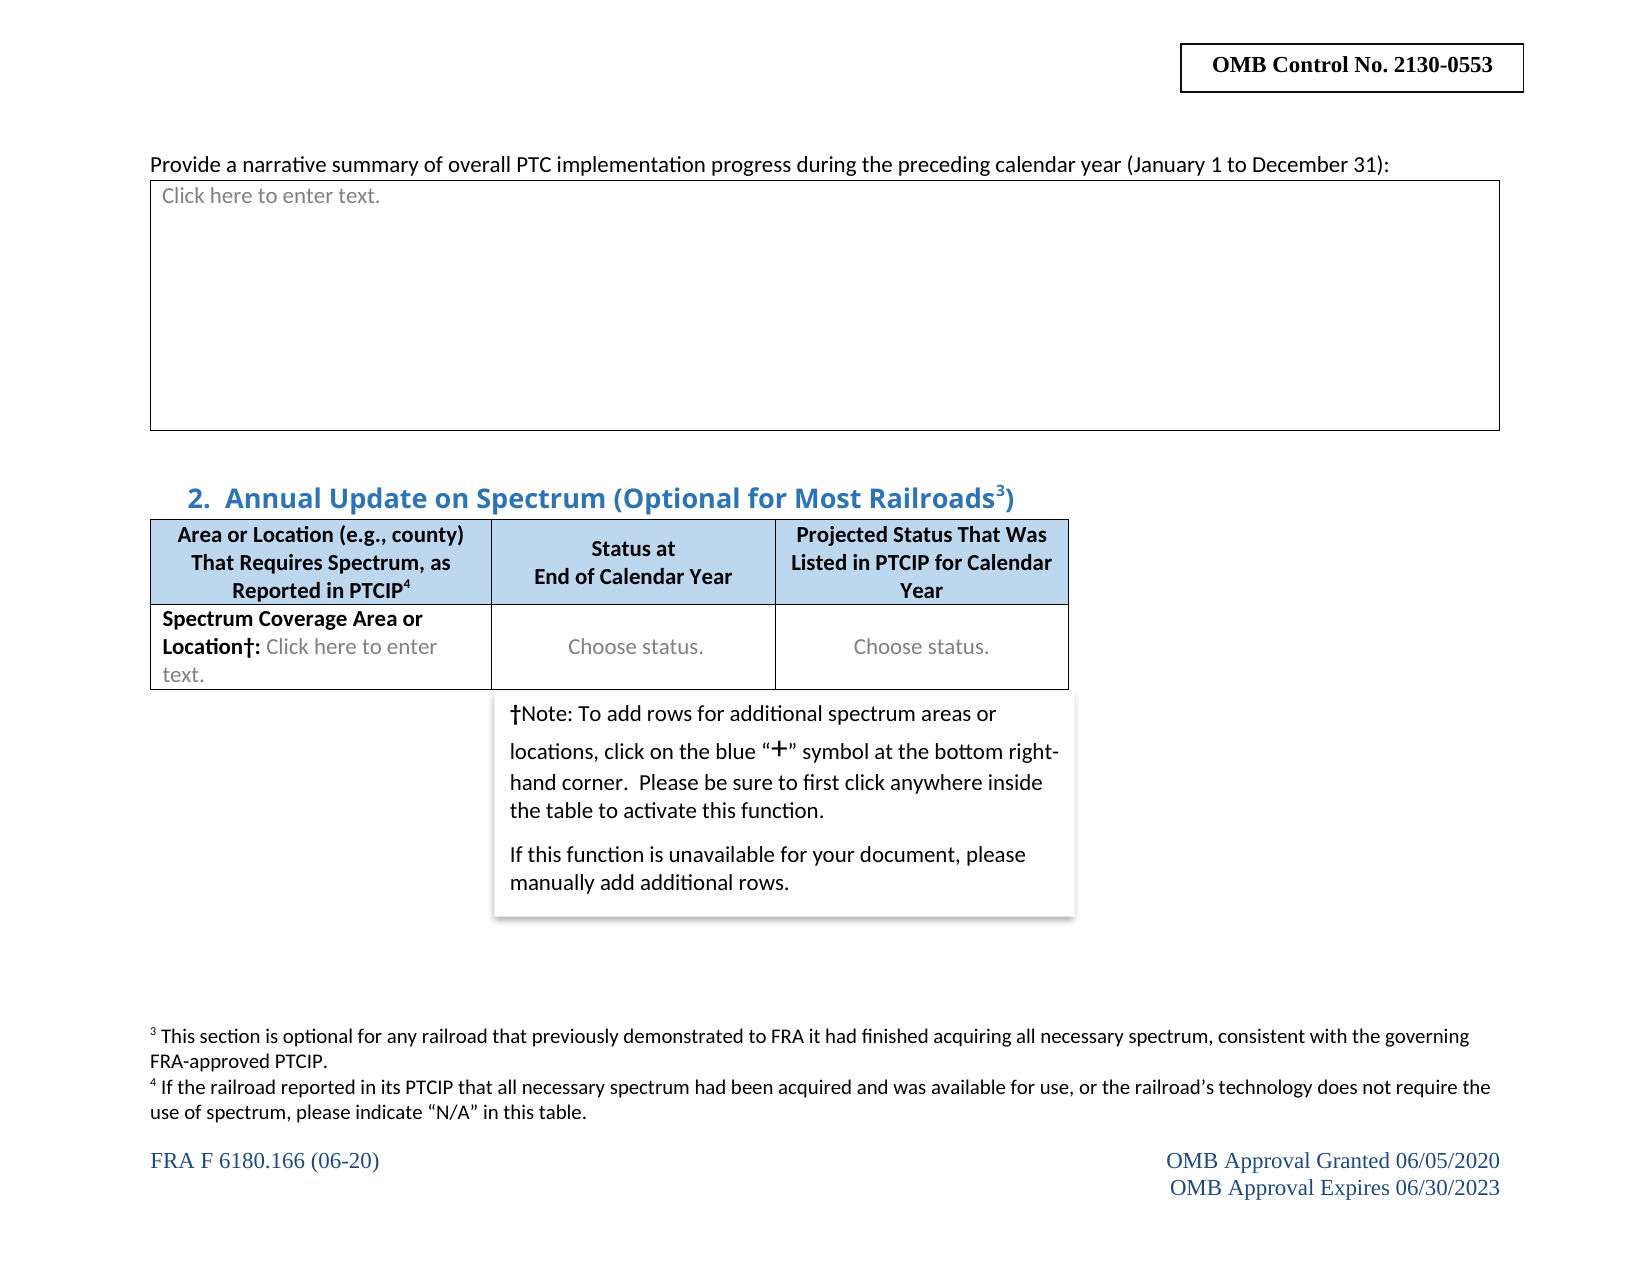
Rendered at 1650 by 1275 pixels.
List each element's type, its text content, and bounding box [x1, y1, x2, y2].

table_header Status at End of Calendar Year [492, 520, 775, 604]
table_header Projected Status That Was Listed in PTCIP for Calendar Year [776, 520, 1068, 604]
table_header [151, 181, 1499, 430]
text Provide a narrative summary of overall PTC implementation progress during the preceding calendar year (January 1 to December 31): [150, 150, 1500, 178]
table_header Area or Location (e.g., county) That Requires Spectrum, as Reported in PTCIP [151, 520, 491, 604]
subtitle Annual Update on Spectrum (Optional for Most Railroads) [187, 479, 1500, 516]
